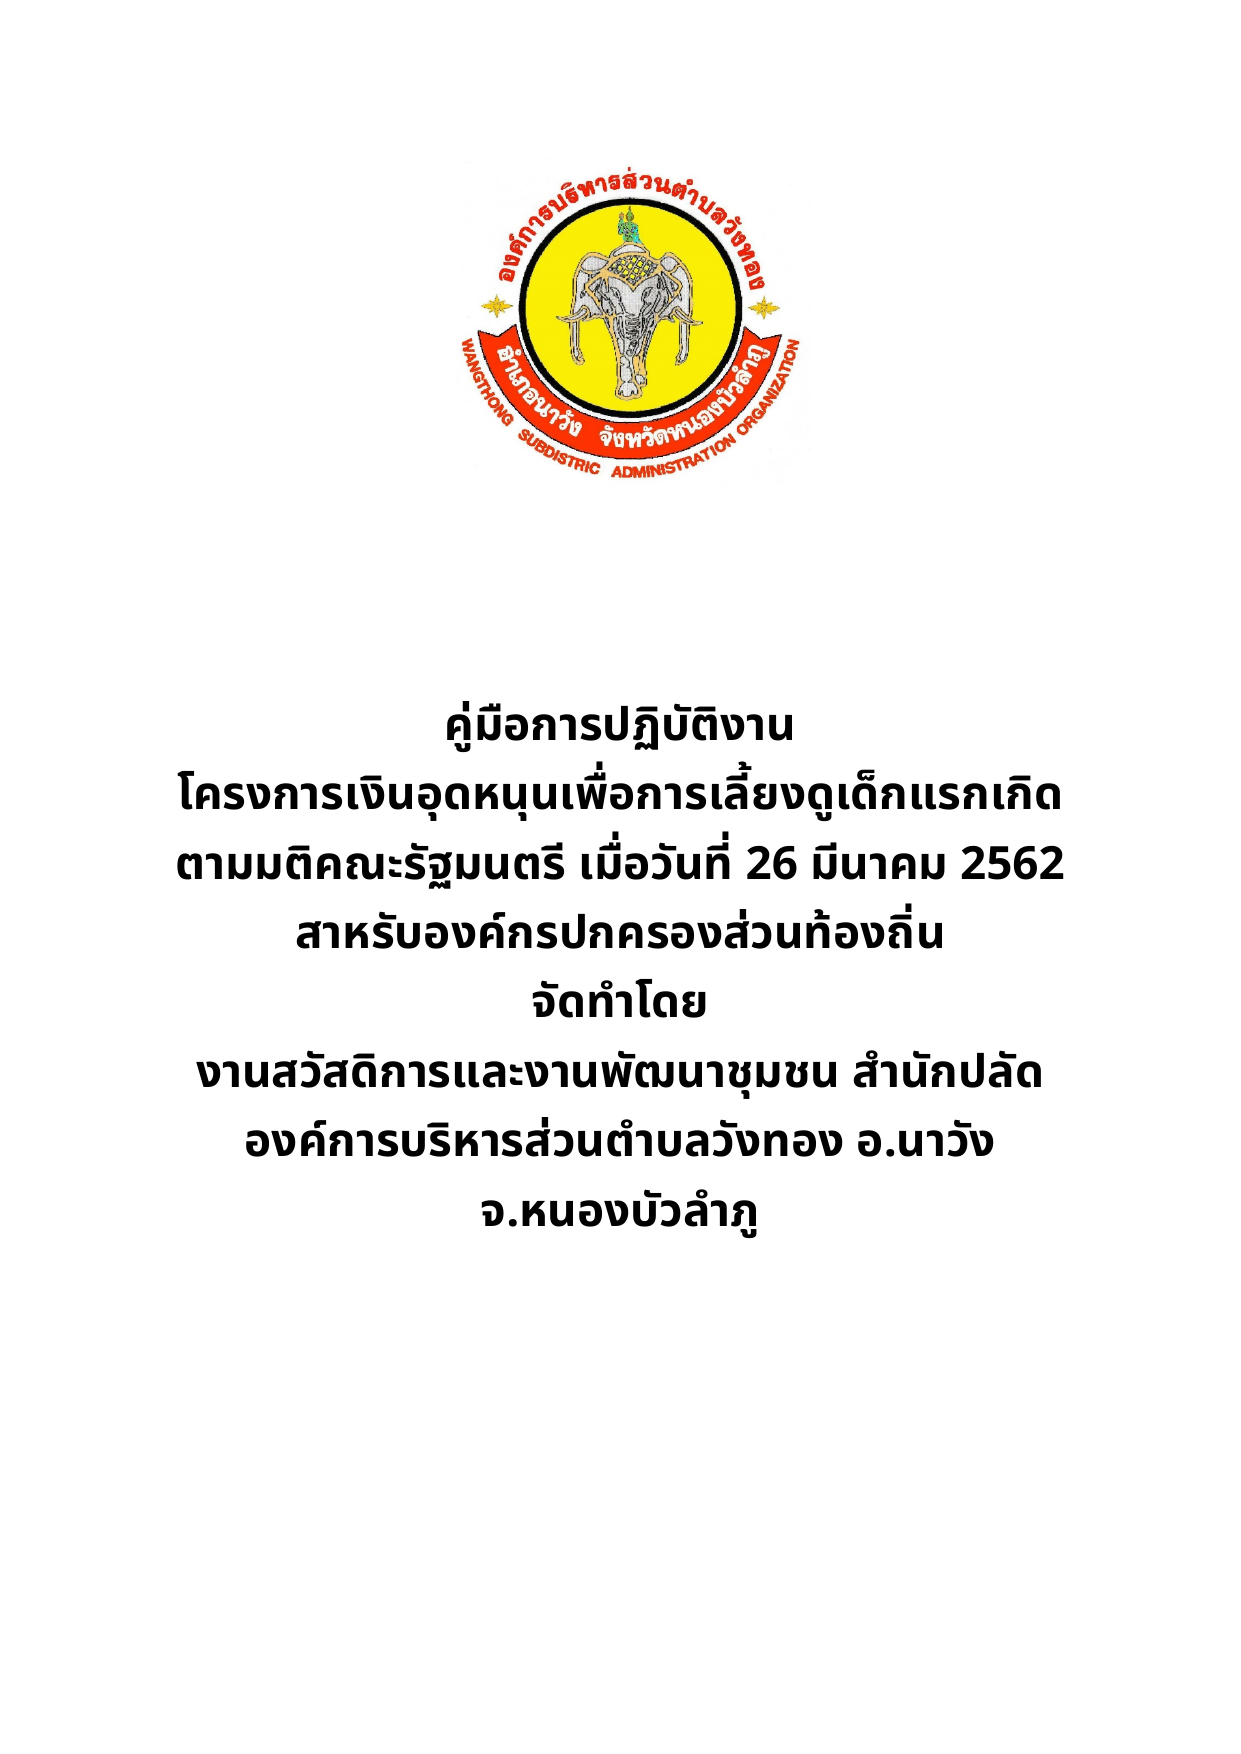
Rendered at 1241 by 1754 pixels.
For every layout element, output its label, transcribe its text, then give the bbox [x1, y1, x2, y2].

text งานสวัสดิการและงานพัฒนาชุมชน สำนักปลัด องค์การบริหารส่วนตำบลวังทอง อ.นาวัง จ.หนองบัวลำภู [150, 1038, 1090, 1247]
picture [456, 156, 811, 490]
text คู่มือการปฏิบัติงาน โครงการเงินอุดหนุนเพื่อการเลี้ยงดูเด็กแรกเกิด ตามมติคณะรัฐมนตรี เมื่อวันที่ 26 มีนาคม 2562 สาหรับองค์กรปกครองส่วนท้องถิ่น จัดทำโดย [150, 692, 1090, 1038]
